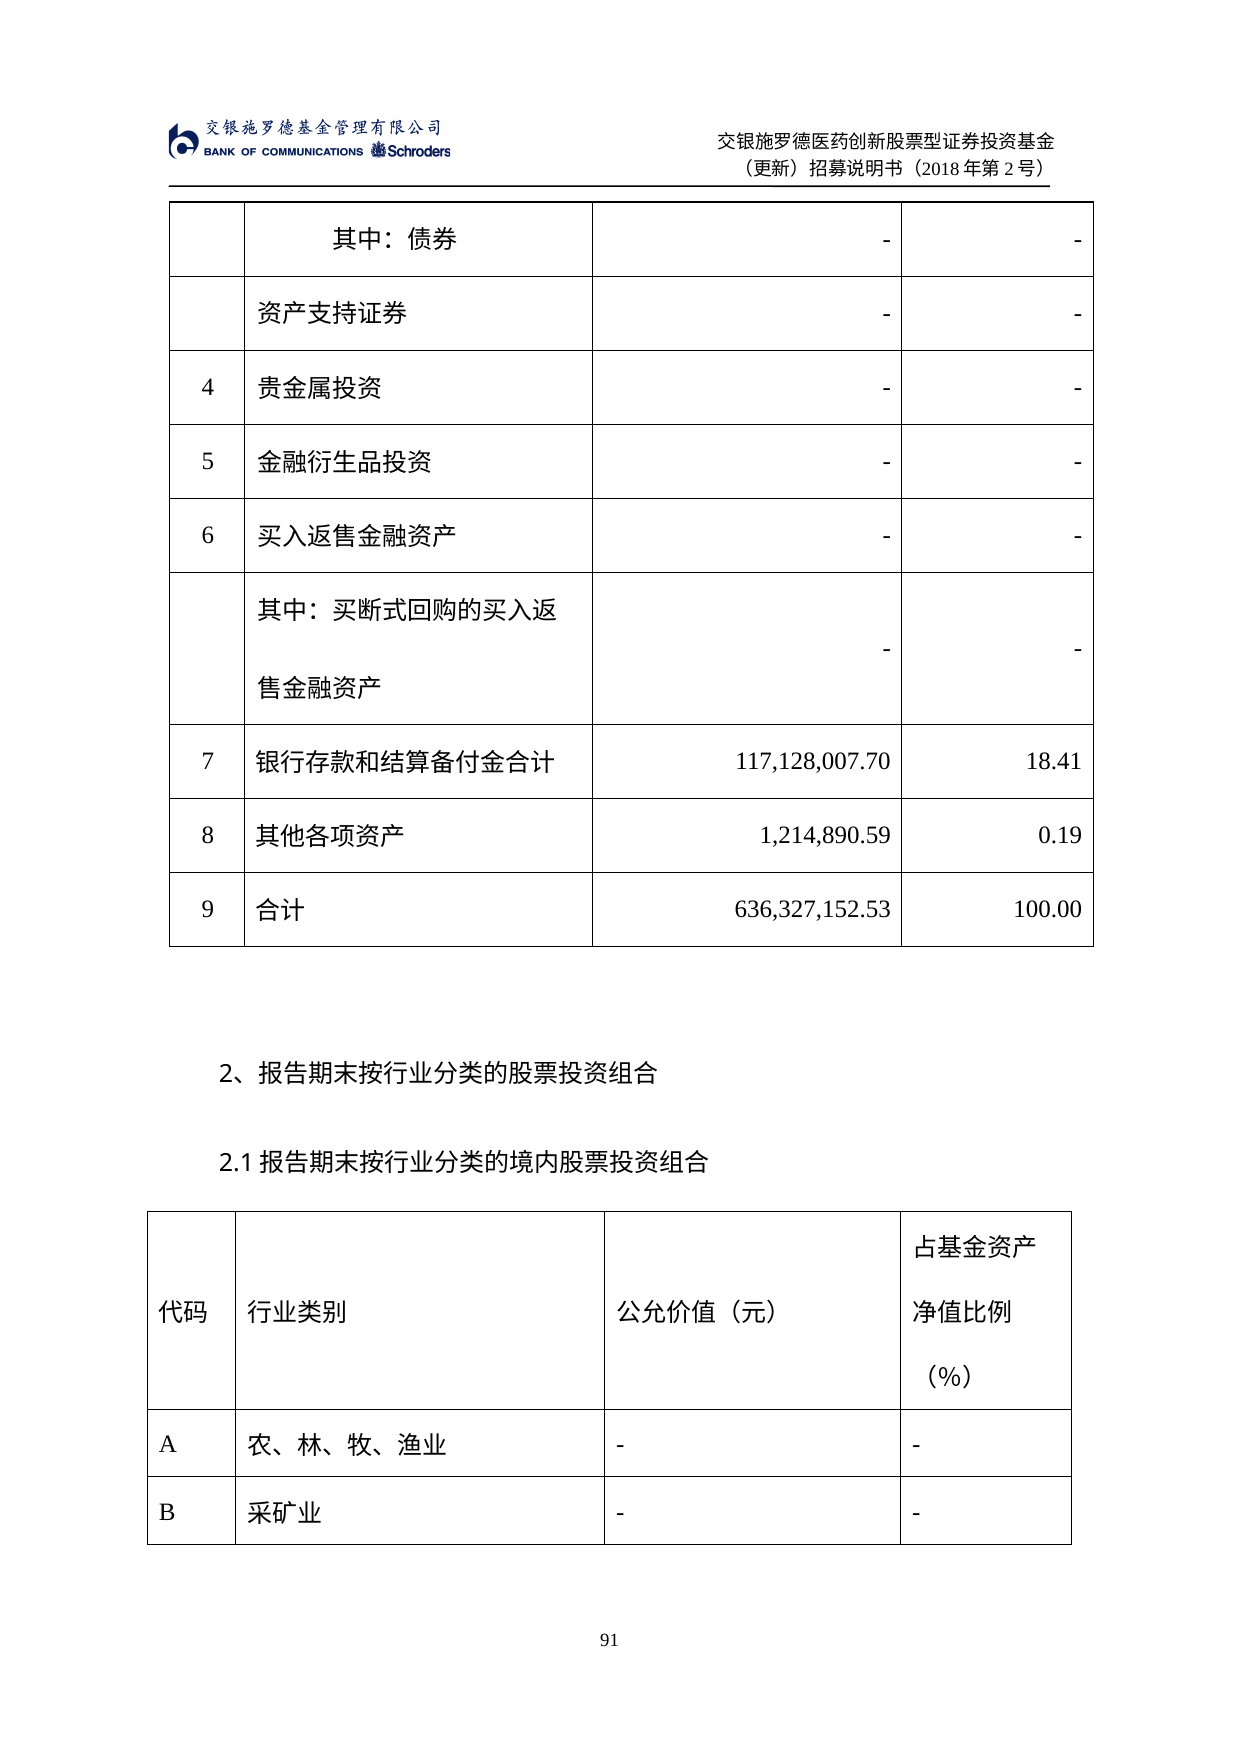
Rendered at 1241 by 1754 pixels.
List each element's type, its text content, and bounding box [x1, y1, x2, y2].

table_cell 采矿业 [236, 1477, 604, 1544]
table_cell - [593, 425, 901, 498]
table_cell 其中：债券 [245, 203, 592, 276]
table_cell - [902, 351, 1093, 424]
table_cell 18.41 [902, 725, 1093, 798]
picture [168, 119, 451, 159]
table_header 行业类别 [236, 1212, 604, 1408]
table_cell 7 [170, 725, 244, 798]
table_cell 银行存款和结算备付金合计 [245, 725, 592, 798]
table_cell [170, 573, 244, 724]
table_cell - [593, 203, 901, 276]
table_cell 合计 [245, 873, 592, 946]
table_cell 其他各项资产 [245, 799, 592, 872]
table_cell 其中：买断式回购的买入返售金融资产 [245, 573, 592, 724]
table_cell - [605, 1410, 900, 1476]
table_cell 8 [170, 799, 244, 872]
table_cell - [902, 203, 1093, 276]
table_cell A [148, 1410, 235, 1476]
table_header 公允价值（元） [605, 1212, 900, 1408]
table_cell 100.00 [902, 873, 1093, 946]
table_cell 买入返售金融资产 [245, 499, 592, 572]
table_cell - [902, 499, 1093, 572]
table_cell 1,214,890.59 [593, 799, 901, 872]
table_cell B [148, 1477, 235, 1544]
table_cell 636,327,152.53 [593, 873, 901, 946]
table_cell 9 [170, 873, 244, 946]
table_cell - [593, 351, 901, 424]
table_cell - [901, 1477, 1071, 1544]
table_cell [170, 203, 244, 276]
table_cell 6 [170, 499, 244, 572]
table_cell 资产支持证券 [245, 277, 592, 349]
table_cell - [605, 1477, 900, 1544]
table_cell - [593, 277, 901, 349]
table_cell - [593, 499, 901, 572]
text 2、报告期末按行业分类的股票投资组合 [169, 1039, 1050, 1104]
table_cell 贵金属投资 [245, 351, 592, 424]
table_cell - [901, 1410, 1071, 1476]
table_header 占基金资产净值比例（％） [901, 1212, 1071, 1408]
table_header 代码 [148, 1212, 235, 1408]
table_cell 4 [170, 351, 244, 424]
text 2.1报告期末按行业分类的境内股票投资组合 [169, 1128, 1050, 1193]
table_cell - [902, 573, 1093, 724]
table_cell 117,128,007.70 [593, 725, 901, 798]
table_cell 农、林、牧、渔业 [236, 1410, 604, 1476]
table_cell - [902, 425, 1093, 498]
table_cell 5 [170, 425, 244, 498]
table_cell [170, 277, 244, 349]
table_cell - [593, 573, 901, 724]
table_cell - [902, 277, 1093, 349]
table_cell 0.19 [902, 799, 1093, 872]
table_cell 金融衍生品投资 [245, 425, 592, 498]
